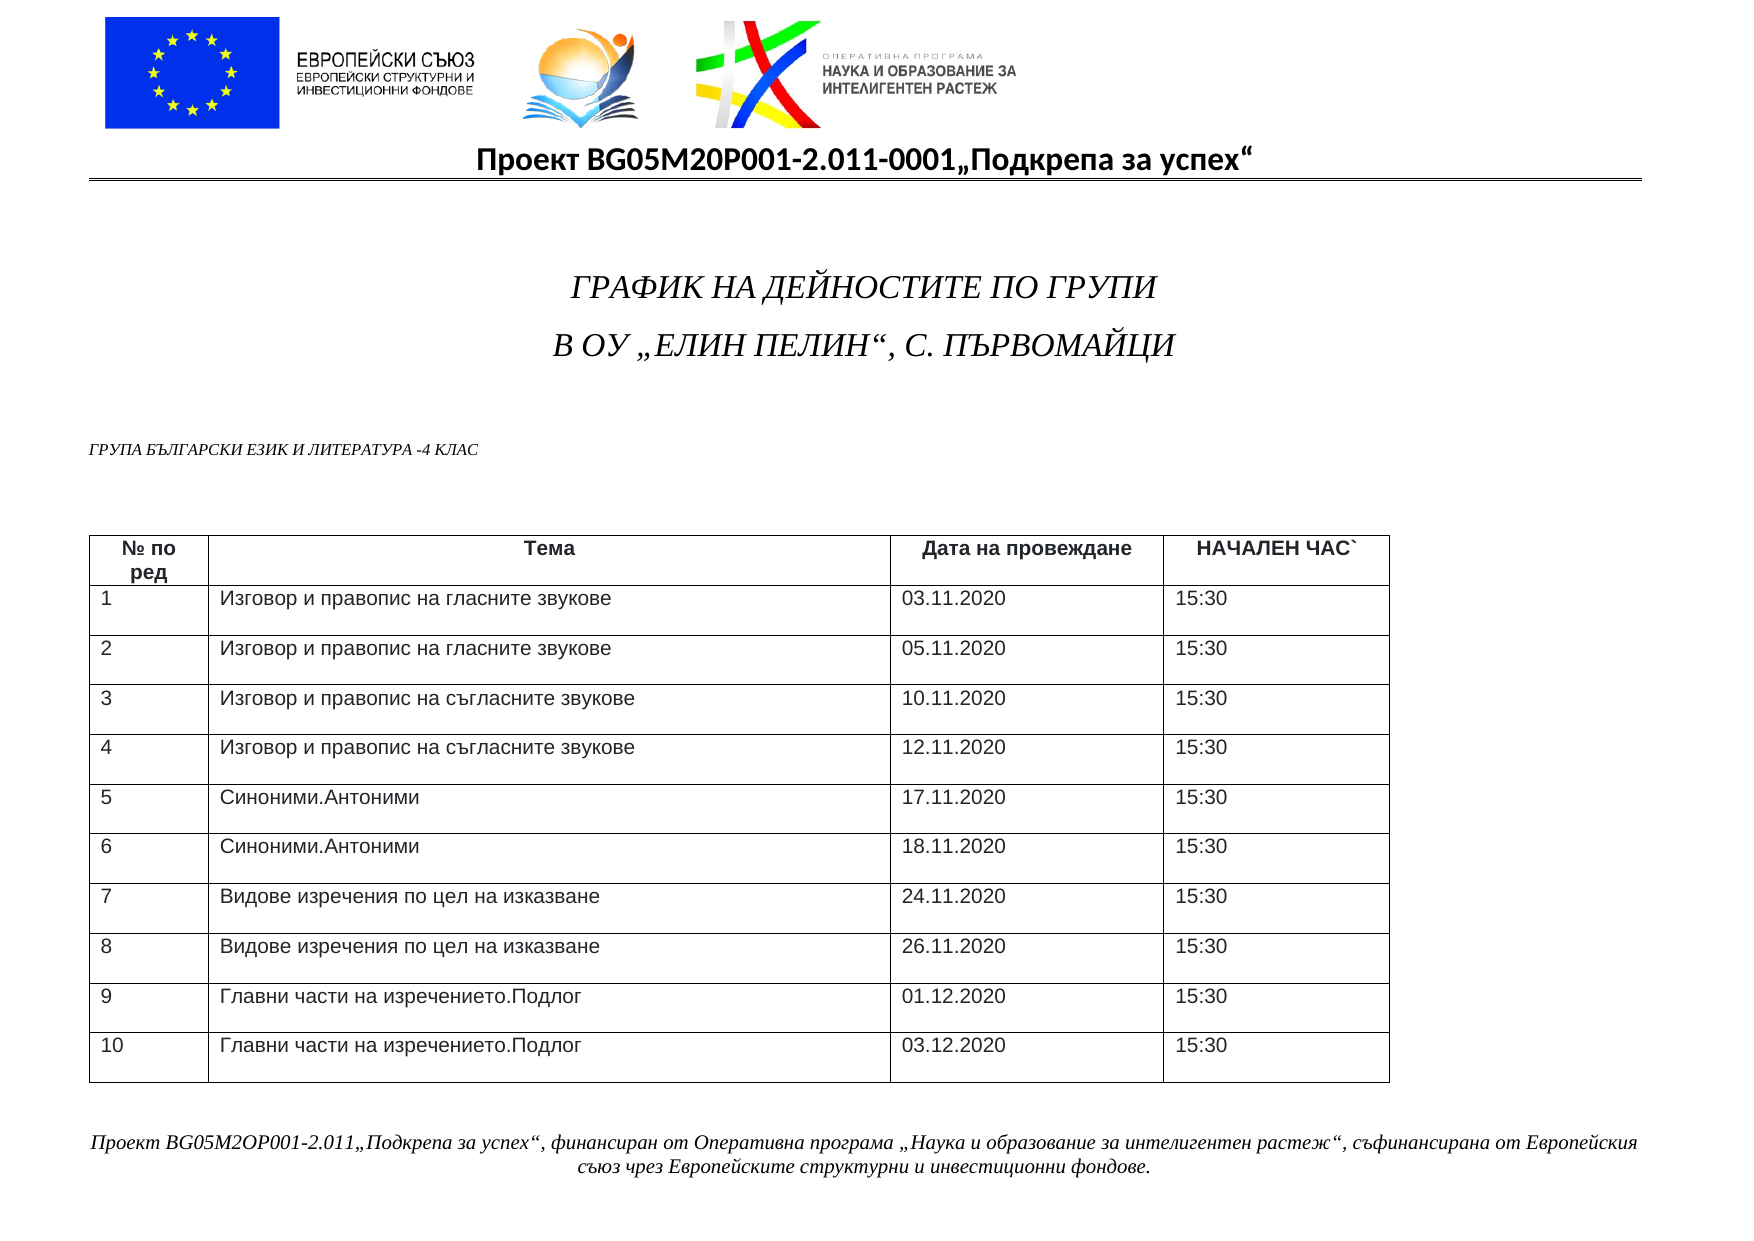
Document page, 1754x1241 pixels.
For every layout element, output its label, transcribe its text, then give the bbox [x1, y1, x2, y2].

table_cell Синоними.Антоними [209, 785, 890, 833]
table_cell 9 [90, 984, 208, 1032]
table_cell 10.11.2020 [891, 685, 1163, 734]
table_cell 15:30 [1164, 834, 1389, 883]
table_cell 7 [90, 884, 208, 933]
table_cell 15:30 [1164, 785, 1389, 833]
table_cell 17.11.2020 [891, 785, 1163, 833]
table_cell 15:30 [1164, 984, 1389, 1032]
table_header НАЧАЛЕН ЧАС` [1164, 536, 1389, 585]
table_cell 15:30 [1164, 1033, 1389, 1082]
table_cell 15:30 [1164, 735, 1389, 784]
picture [88, 0, 651, 138]
table_cell 03.12.2020 [891, 1033, 1163, 1082]
text ГРАФИК НА ДЕЙНОСТИТЕ ПО ГРУПИ [89, 268, 1642, 306]
table_cell 03.11.2020 [891, 586, 1163, 634]
table_cell 8 [90, 934, 208, 982]
table_cell 15:30 [1164, 934, 1389, 982]
table_cell Изговор и правопис на гласните звукове [209, 586, 890, 634]
table_cell Изговор и правопис на съгласните звукове [209, 685, 890, 734]
table_cell Видове изречения по цел на изказване [209, 934, 890, 982]
table_cell Главни части на изречението.Подлог [209, 1033, 890, 1082]
table_cell Изговор и правопис на гласните звукове [209, 636, 890, 684]
table_cell Синоними.Антоними [209, 834, 890, 883]
table_cell Видове изречения по цел на изказване [209, 884, 890, 933]
table_header Дата на провеждане [891, 536, 1163, 585]
table_cell Главни части на изречението.Подлог [209, 984, 890, 1032]
table_cell 6 [90, 834, 208, 883]
text В ОУ „ЕЛИН ПЕЛИН“, С. ПЪРВОМАЙЦИ [89, 325, 1642, 363]
table_cell 01.12.2020 [891, 984, 1163, 1032]
text ГРУПА БЪЛГАРСКИ ЕЗИК И ЛИТЕРАТУРА -4 КЛАС [89, 440, 1642, 459]
picture [683, 1, 1034, 138]
table_header № по ред [90, 536, 208, 585]
table_cell 4 [90, 735, 208, 784]
table_cell 15:30 [1164, 884, 1389, 933]
table_cell Изговор и правопис на съгласните звукове [209, 735, 890, 784]
table_cell 18.11.2020 [891, 834, 1163, 883]
table_cell 10 [90, 1033, 208, 1082]
table_cell 3 [90, 685, 208, 734]
table_cell 15:30 [1164, 586, 1389, 634]
table_cell 24.11.2020 [891, 884, 1163, 933]
table_cell 15:30 [1164, 685, 1389, 734]
table_cell 26.11.2020 [891, 934, 1163, 982]
table_cell 15:30 [1164, 636, 1389, 684]
table_header Тема [209, 536, 890, 585]
table_cell 2 [90, 636, 208, 684]
table_cell 1 [90, 586, 208, 634]
table_cell 12.11.2020 [891, 735, 1163, 784]
table_cell 5 [90, 785, 208, 833]
table_cell 05.11.2020 [891, 636, 1163, 684]
